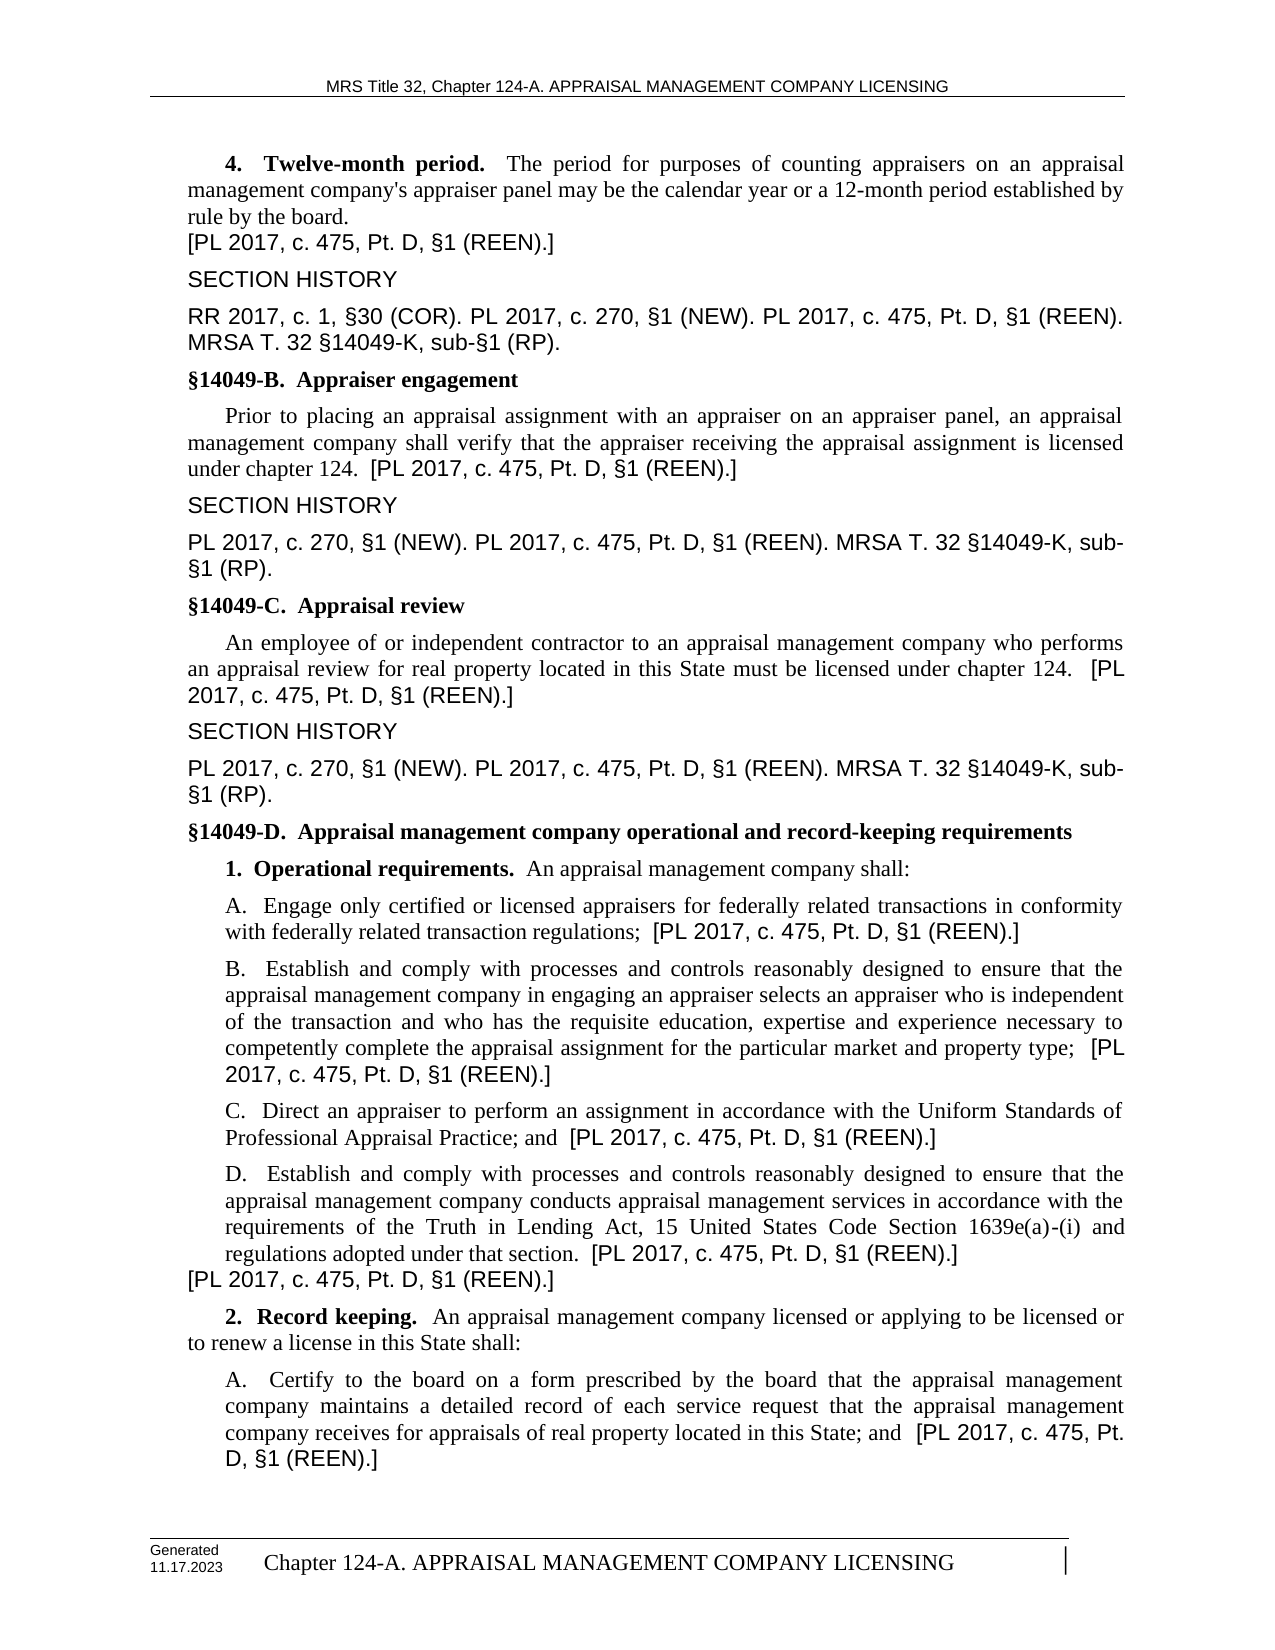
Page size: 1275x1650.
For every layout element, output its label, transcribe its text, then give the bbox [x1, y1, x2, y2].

text PL 2017, c. 270, §1 (NEW). PL 2017, c. 475, Pt. D, §1 (REEN). MRSA T. 32 §14049-K, sub-§1 (RP). [187, 529, 1125, 582]
text §14049-D. Appraisal management company operational and record-keeping requirements [187, 818, 1125, 844]
text §14049-B. Appraiser engagement [187, 366, 1125, 392]
text 1. Operational requirements. An appraisal management company shall: [187, 855, 1125, 881]
text RR 2017, c. 1, §30 (COR). PL 2017, c. 270, §1 (NEW). PL 2017, c. 475, Pt. D, §1 (REEN). MRSA T. 32 §14049-K, sub-§1 (RP). [187, 303, 1125, 355]
text SECTION HISTORY [187, 718, 1125, 745]
text An employee of or independent contractor to an appraisal management company who performs an appraisal review for real property located in this State must be licensed under chapter 124. [PL 2017, c. 475, Pt. D, §1 (REEN).] [187, 629, 1125, 708]
text [PL 2017, c. 475, Pt. D, §1 (REEN).] [187, 1266, 1125, 1292]
text D. Establish and comply with processes and controls reasonably designed to ensure that the appraisal management company conducts appraisal management services in accordance with the requirements of the Truth in Lending Act, 15 United States Code Section 1639e(a)‑(i) and regulations adopted under that section. [PL 2017, c. 475, Pt. D, §1 (REEN).] [225, 1161, 1125, 1266]
text PL 2017, c. 270, §1 (NEW). PL 2017, c. 475, Pt. D, §1 (REEN). MRSA T. 32 §14049-K, sub-§1 (RP). [187, 755, 1125, 808]
text B. Establish and comply with processes and controls reasonably designed to ensure that the appraisal management company in engaging an appraiser selects an appraiser who is independent of the transaction and who has the requisite education, expertise and experience necessary to competently complete the appraisal assignment for the particular market and property type; [PL 2017, c. 475, Pt. D, §1 (REEN).] [225, 955, 1125, 1087]
text Prior to placing an appraisal assignment with an appraiser on an appraiser panel, an appraisal management company shall verify that the appraiser receiving the appraisal assignment is licensed under chapter 124. [PL 2017, c. 475, Pt. D, §1 (REEN).] [187, 402, 1125, 482]
text §14049-C. Appraisal review [187, 592, 1125, 618]
text SECTION HISTORY [187, 492, 1125, 518]
text A. Engage only certified or licensed appraisers for federally related transactions in conformity with federally related transaction regulations; [PL 2017, c. 475, Pt. D, §1 (REEN).] [225, 892, 1125, 944]
text C. Direct an appraiser to perform an assignment in accordance with the Uniform Standards of Professional Appraisal Practice; and [PL 2017, c. 475, Pt. D, §1 (REEN).] [225, 1097, 1125, 1150]
text A. Certify to the board on a form prescribed by the board that the appraisal management company maintains a detailed record of each service request that the appraisal management company receives for appraisals of real property located in this State; and [PL 2017, c. 475, Pt. D, §1 (REEN).] [225, 1366, 1125, 1471]
text 2. Record keeping. An appraisal management company licensed or applying to be licensed or to renew a license in this State shall: [187, 1303, 1125, 1356]
text SECTION HISTORY [187, 266, 1125, 292]
text [PL 2017, c. 475, Pt. D, §1 (REEN).] [187, 229, 1125, 255]
text 4. Twelve-month period. The period for purposes of counting appraisers on an appraisal management company's appraiser panel may be the calendar year or a 12-month period established by rule by the board. [187, 150, 1125, 229]
